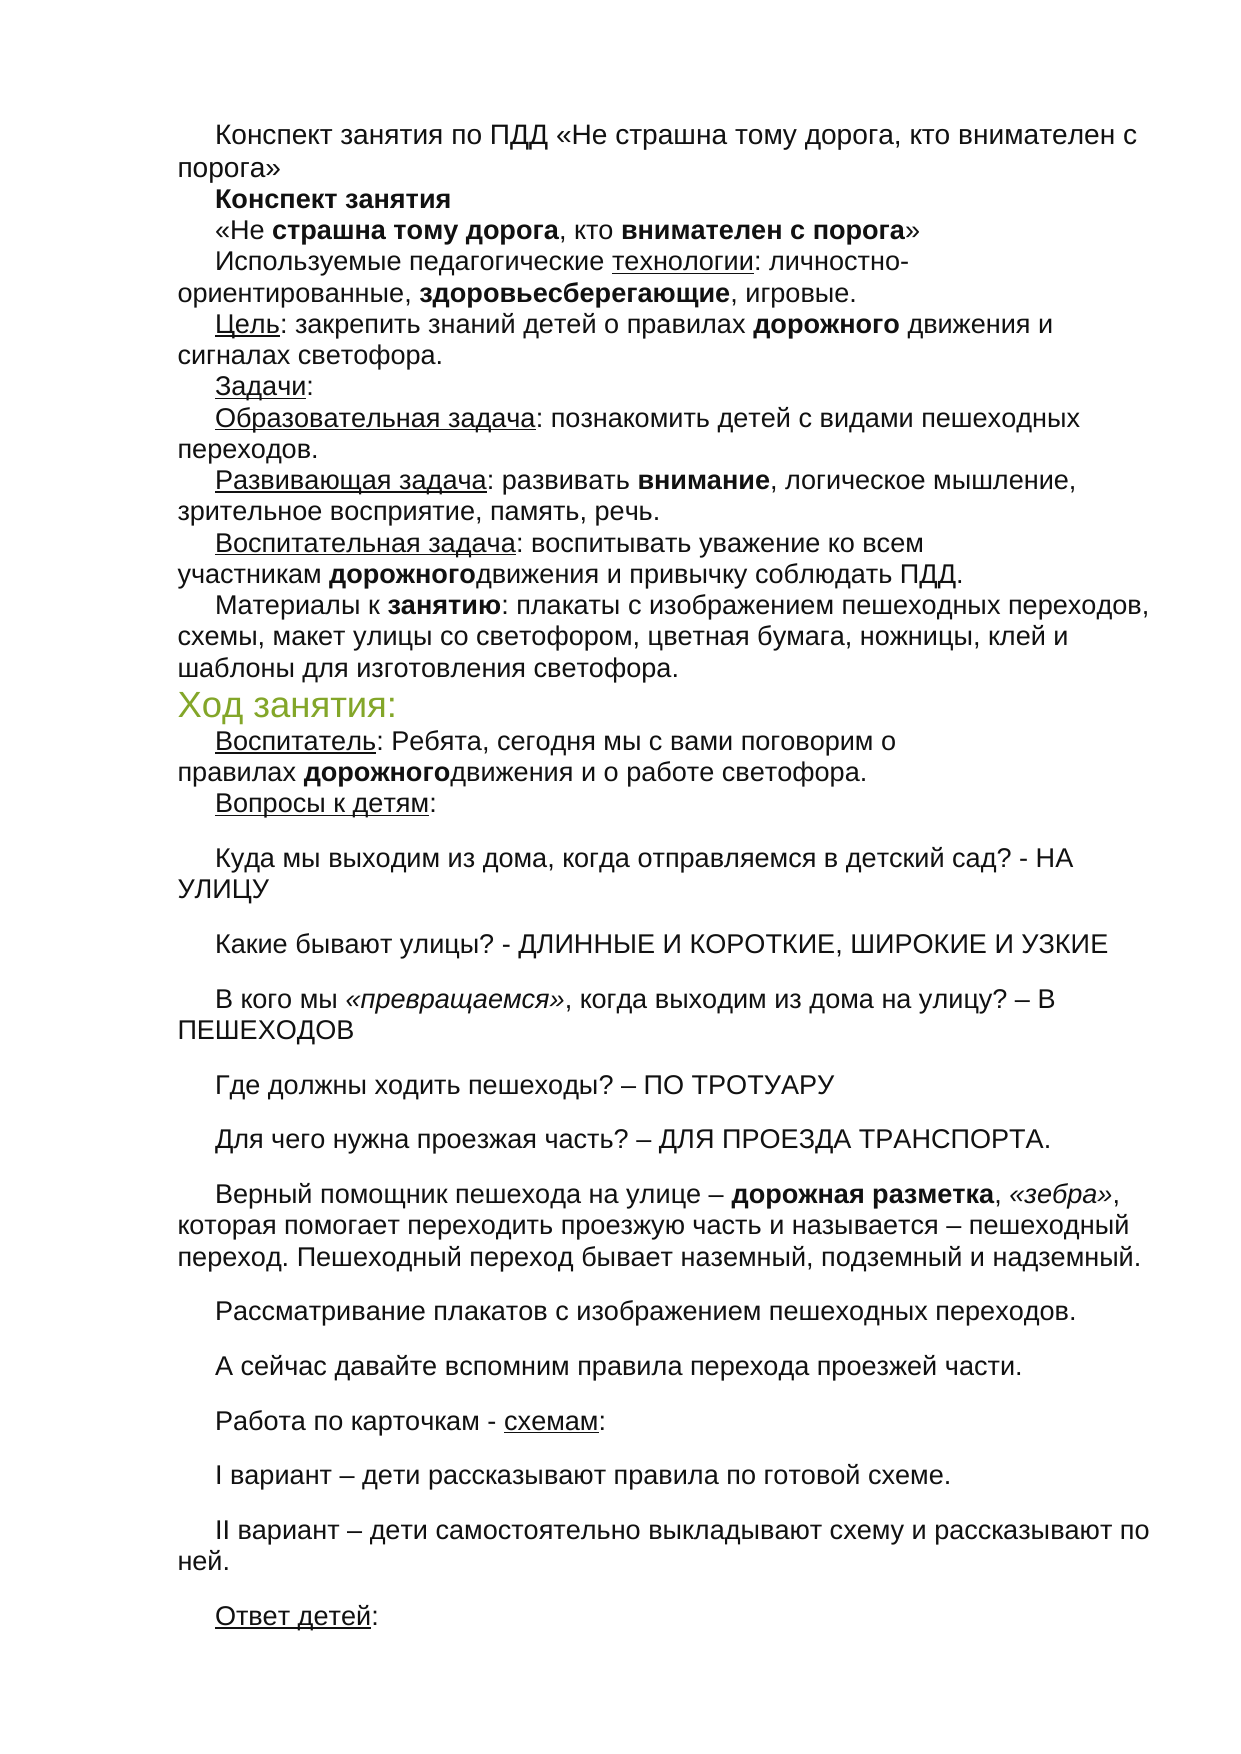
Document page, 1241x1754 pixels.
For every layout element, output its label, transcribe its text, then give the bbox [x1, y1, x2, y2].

text II вариант – дети самостоятельно выкладывают схему и рассказывают по ней. [177, 1514, 1152, 1576]
text Используемые педагогические технологии: личностно-ориентированные, здоровьесберегающие, игровые. [177, 245, 1152, 308]
text Конспект занятия [177, 183, 1152, 214]
text Какие бывают улицы? - ДЛИННЫЕ И КОРОТКИЕ, ШИРОКИЕ И УЗКИЕ [177, 928, 1152, 959]
text Цель: закрепить знаний детей о правилах дорожного движения и сигналах светофора. [177, 308, 1152, 370]
text Воспитательная задача: воспитывать уважение ко всем участникам дорожногодвижения и привычку соблюдать ПДД. [177, 527, 1152, 589]
text Для чего нужна проезжая часть? – ДЛЯ ПРОЕЗДА ТРАНСПОРТА. [177, 1123, 1152, 1154]
text Развивающая задача: развивать внимание, логическое мышление, зрительное восприятие, память, речь. [177, 464, 1152, 527]
text Работа по карточкам - схемам: [177, 1404, 1152, 1436]
text В кого мы «превращаемся», когда выходим из дома на улицу? – В ПЕШЕХОДОВ [177, 983, 1152, 1045]
text Ответ детей: [177, 1600, 1152, 1631]
text А сейчас давайте вспомним правила перехода проезжей части. [177, 1350, 1152, 1381]
text Конспект занятия по ПДД «Не страшна тому дорога, кто внимателен с порога» [177, 118, 1152, 183]
text Вопросы к детям: [177, 787, 1152, 819]
text Воспитатель: Ребята, сегодня мы с вами поговорим о правилах дорожногодвижения и о работе светофора. [177, 725, 1152, 787]
text Образовательная задача: познакомить детей с видами пешеходных переходов. [177, 402, 1152, 464]
text Рассматривание плакатов с изображением пешеходных переходов. [177, 1295, 1152, 1326]
text Куда мы выходим из дома, когда отправляемся в детский сад? - НА УЛИЦУ [177, 842, 1152, 904]
text I вариант – дети рассказывают правила по готовой схеме. [177, 1459, 1152, 1491]
text Задачи: [177, 370, 1152, 402]
text Где должны ходить пешеходы? – ПО ТРОТУАРУ [177, 1069, 1152, 1100]
text Ход занятия: [177, 683, 1152, 725]
text Верный помощник пешехода на улице – дорожная разметка, «зебра», которая помогает переходить проезжую часть и называется – пешеходный переход. Пешеходный переход бывает наземный, подземный и надземный. [177, 1178, 1152, 1272]
text Материалы к занятию: плакаты с изображением пешеходных переходов, схемы, макет улицы со светофором, цветная бумага, ножницы, клей и шаблоны для изготовления светофора. [177, 589, 1152, 683]
text «Не страшна тому дорога, кто внимателен с порога» [177, 214, 1152, 245]
